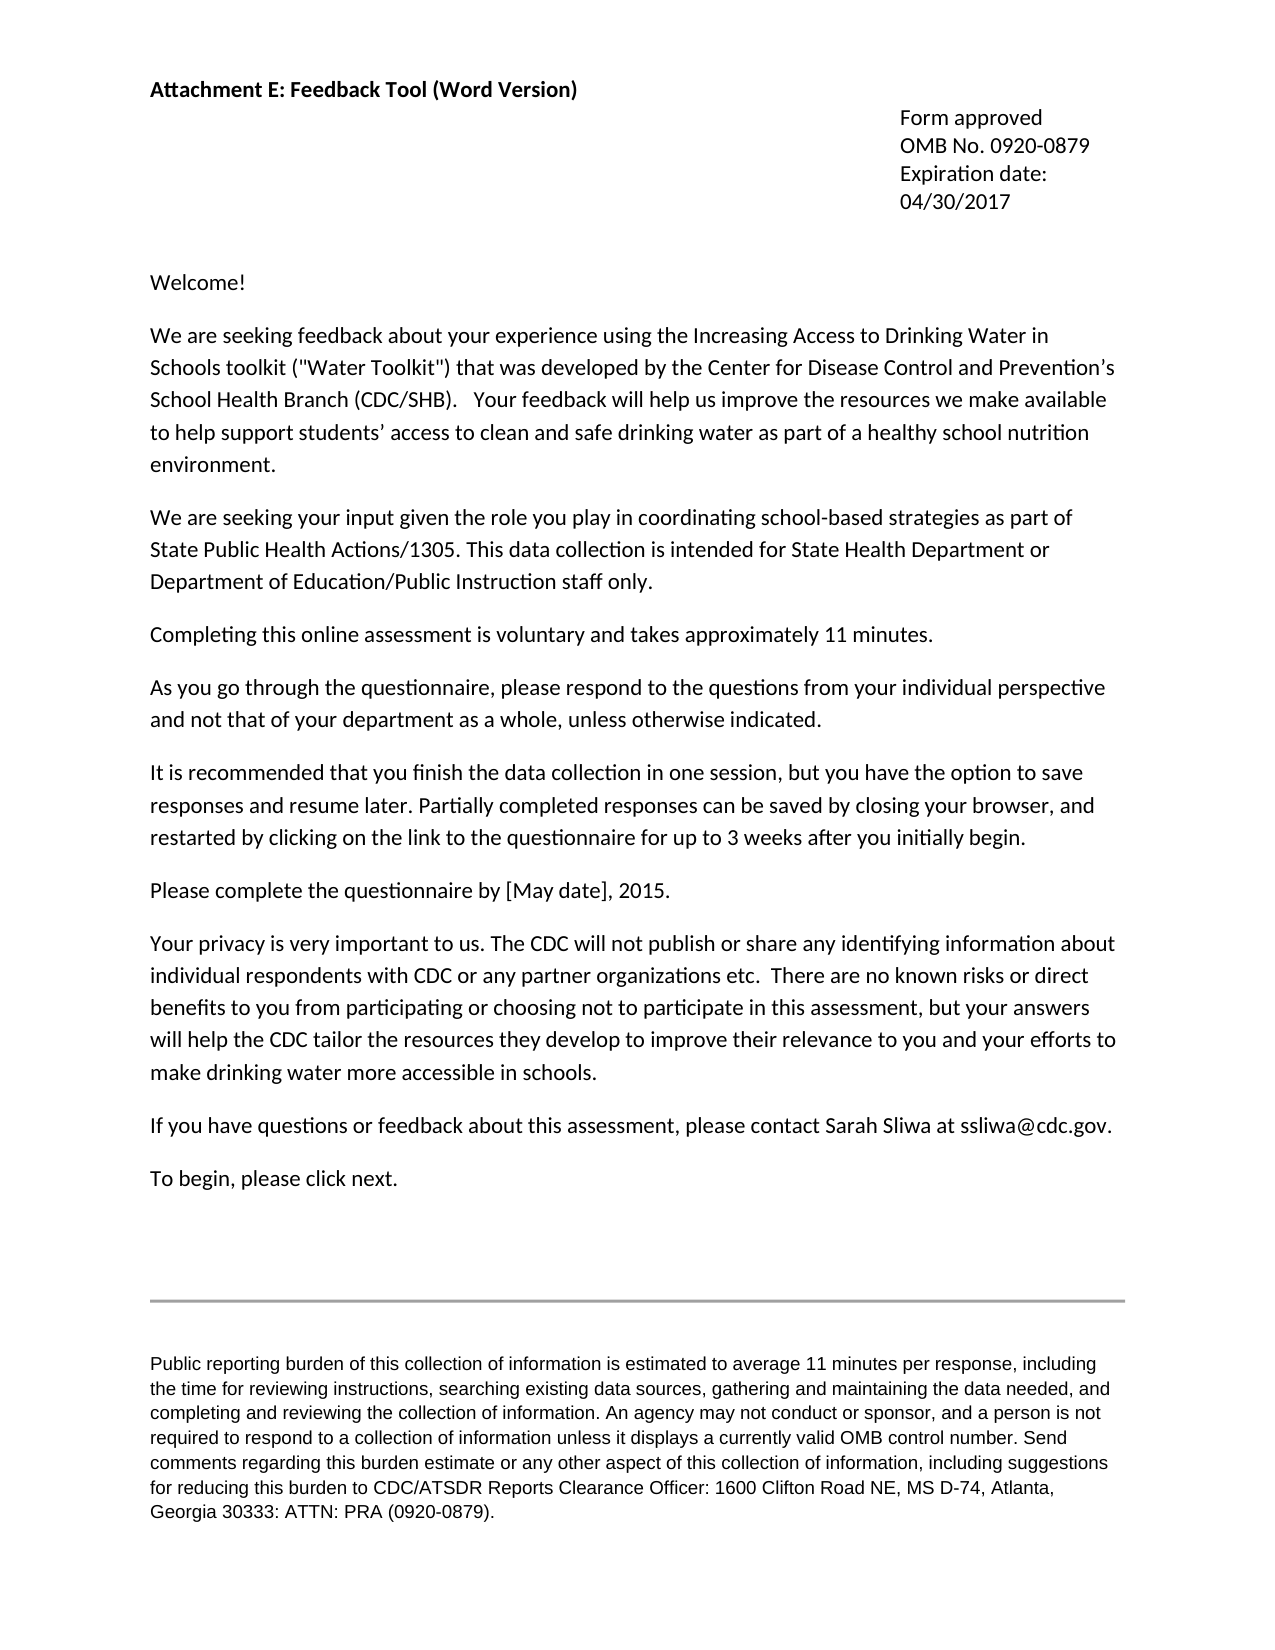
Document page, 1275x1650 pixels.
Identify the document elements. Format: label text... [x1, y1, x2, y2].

text Completing this online assessment is voluntary and takes approximately 11 minutes. [150, 620, 1125, 648]
text It is recommended that you finish the data collection in one session, but you have the option to save responses and resume later. Partially completed responses can be saved by closing your browser, and restarted by clicking on the link to the questionnaire for up to 3 weeks after you initially begin. [150, 758, 1125, 851]
text Please complete the questionnaire by [May date], 2015. [150, 876, 1125, 904]
text If you have questions or feedback about this assessment, please contact Sarah Sliwa at ssliwa@cdc.gov. [150, 1111, 1125, 1139]
text We are seeking your input given the role you play in coordinating school-based strategies as part of State Public Health Actions/1305. This data collection is intended for State Health Department or Department of Education/Public Instruction staff only. [150, 503, 1125, 595]
text To begin, please click next. [150, 1164, 1125, 1192]
text Your privacy is very important to us. The CDC will not publish or share any identifying information about individual respondents with CDC or any partner organizations etc. There are no known risks or direct benefits to you from participating or choosing not to participate in this assessment, but your answers will help the CDC tailor the resources they develop to improve their relevance to you and your efforts to make drinking water more accessible in schools. [150, 929, 1125, 1086]
text Welcome! [150, 268, 1125, 296]
text We are seeking feedback about your experience using the Increasing Access to Drinking Water in Schools toolkit ("Water Toolkit") that was developed by the Center for Disease Control and Prevention’s School Health Branch (CDC/SHB). Your feedback will help us improve the resources we make available to help support students’ access to clean and safe drinking water as part of a healthy school nutrition environment. [150, 321, 1125, 478]
text As you go through the questionnaire, please respond to the questions from your individual perspective and not that of your department as a whole, unless otherwise indicated. [150, 673, 1125, 733]
